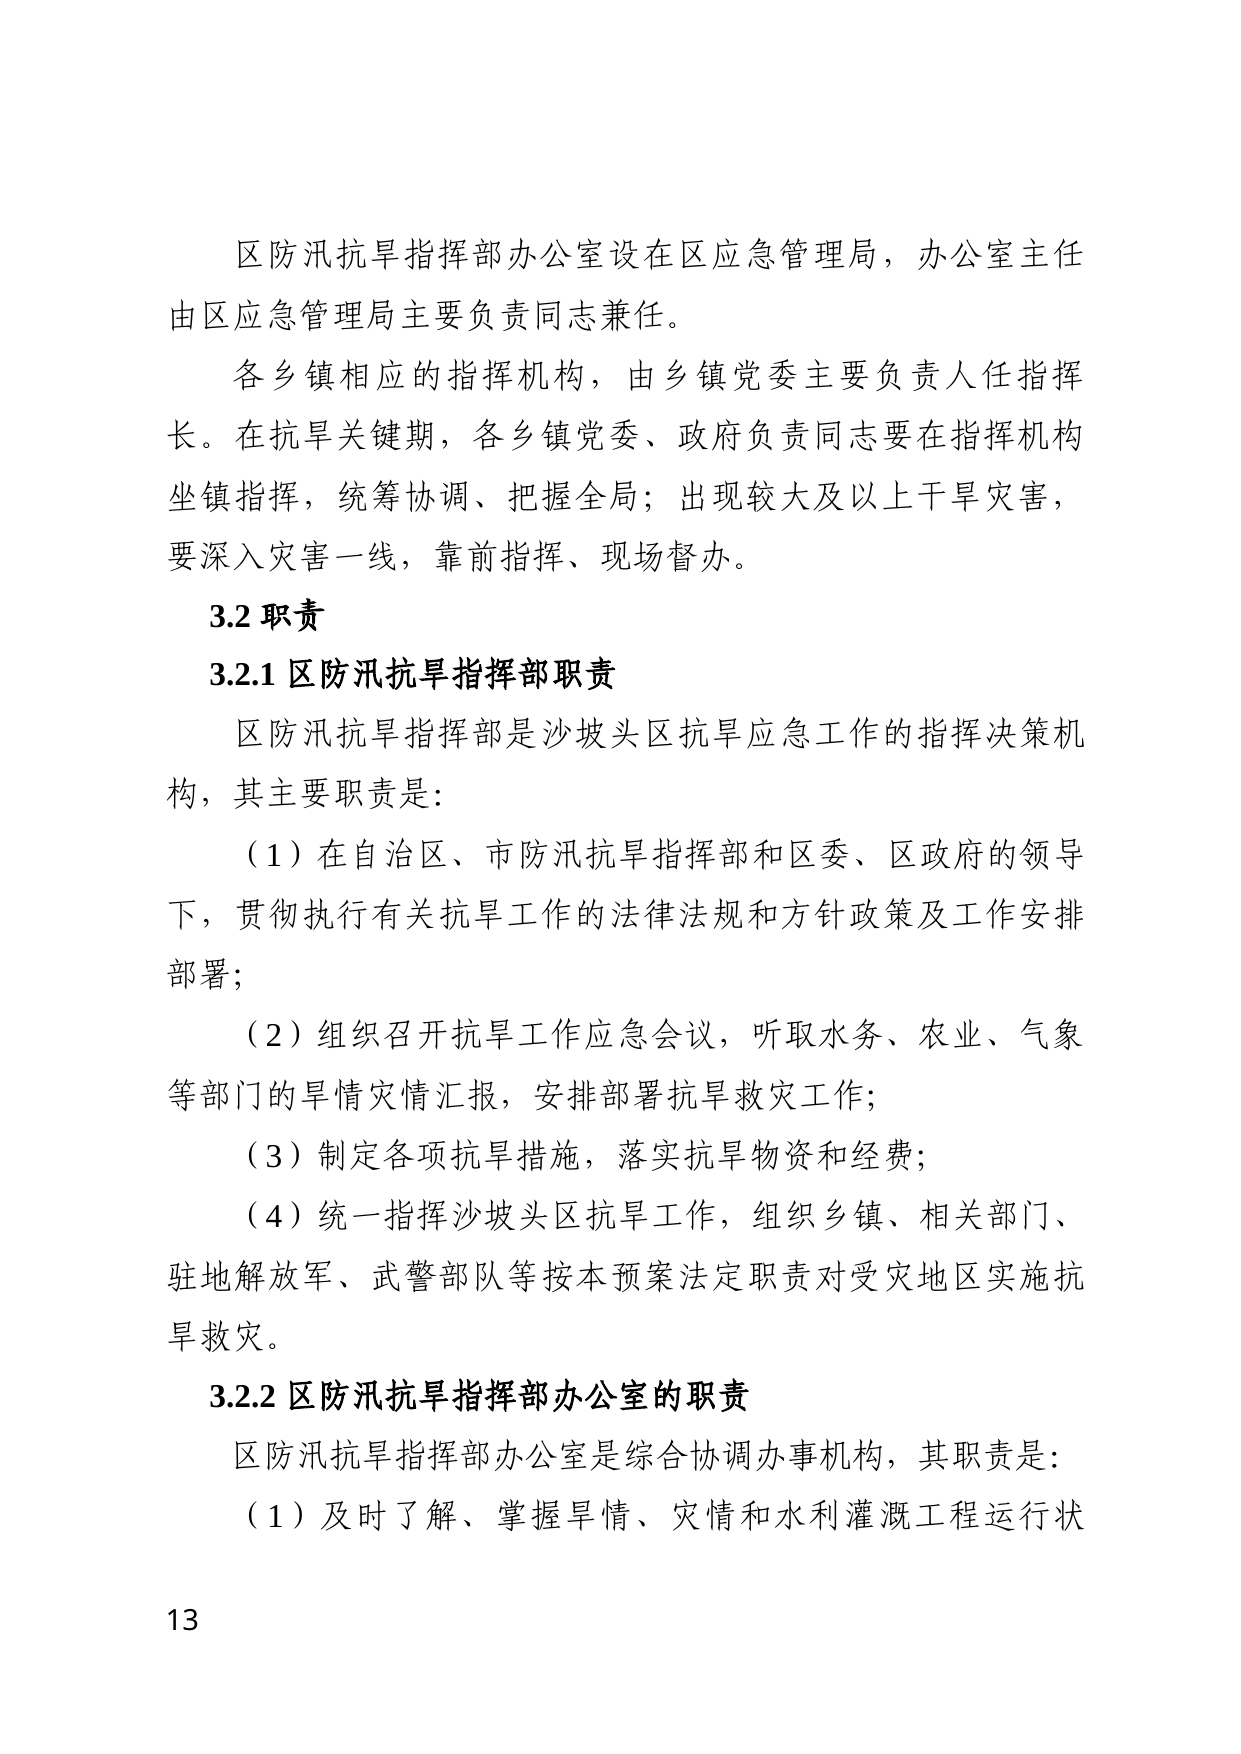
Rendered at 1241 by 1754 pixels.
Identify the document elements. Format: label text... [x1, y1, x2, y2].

subtitle 3.2.1 区防汛抗旱指挥部职责 [165, 639, 1087, 697]
text （4）统一指挥沙坡头区抗旱工作，组织乡镇、相关部门、驻地解放军、武警部队等按本预案法定职责对受灾地区实施抗旱救灾。 [165, 1179, 1087, 1361]
text （3）制定各项抗旱措施，落实抗旱物资和经费； [165, 1119, 1087, 1179]
text （1）在自治区、市防汛抗旱指挥部和区委、区政府的领导下，贯彻执行有关抗旱工作的法律法规和方针政策及工作安排部署； [165, 818, 1087, 999]
text 区防汛抗旱指挥部是沙坡头区抗旱应急工作的指挥决策机构，其主要职责是： [165, 697, 1087, 818]
subtitle 3.2.2 区防汛抗旱指挥部办公室的职责 [165, 1361, 1087, 1419]
text 区防汛抗旱指挥部办公室是综合协调办事机构，其职责是： [165, 1419, 1087, 1479]
subtitle 3.2 职责 [165, 580, 1087, 639]
text （2）组织召开抗旱工作应急会议，听取水务、农业、气象等部门的旱情灾情汇报，安排部署抗旱救灾工作； [165, 999, 1087, 1119]
text 区防汛抗旱指挥部办公室设在区应急管理局，办公室主任由区应急管理局主要负责同志兼任。 [165, 218, 1087, 339]
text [165, 1479, 1087, 1539]
text 各乡镇相应的指挥机构，由乡镇党委主要负责人任指挥长。在抗旱关键期，各乡镇党委、政府负责同志要在指挥机构坐镇指挥，统筹协调、把握全局；出现较大及以上干旱灾害，要深入灾害一线，靠前指挥、现场督办。 [165, 339, 1087, 580]
